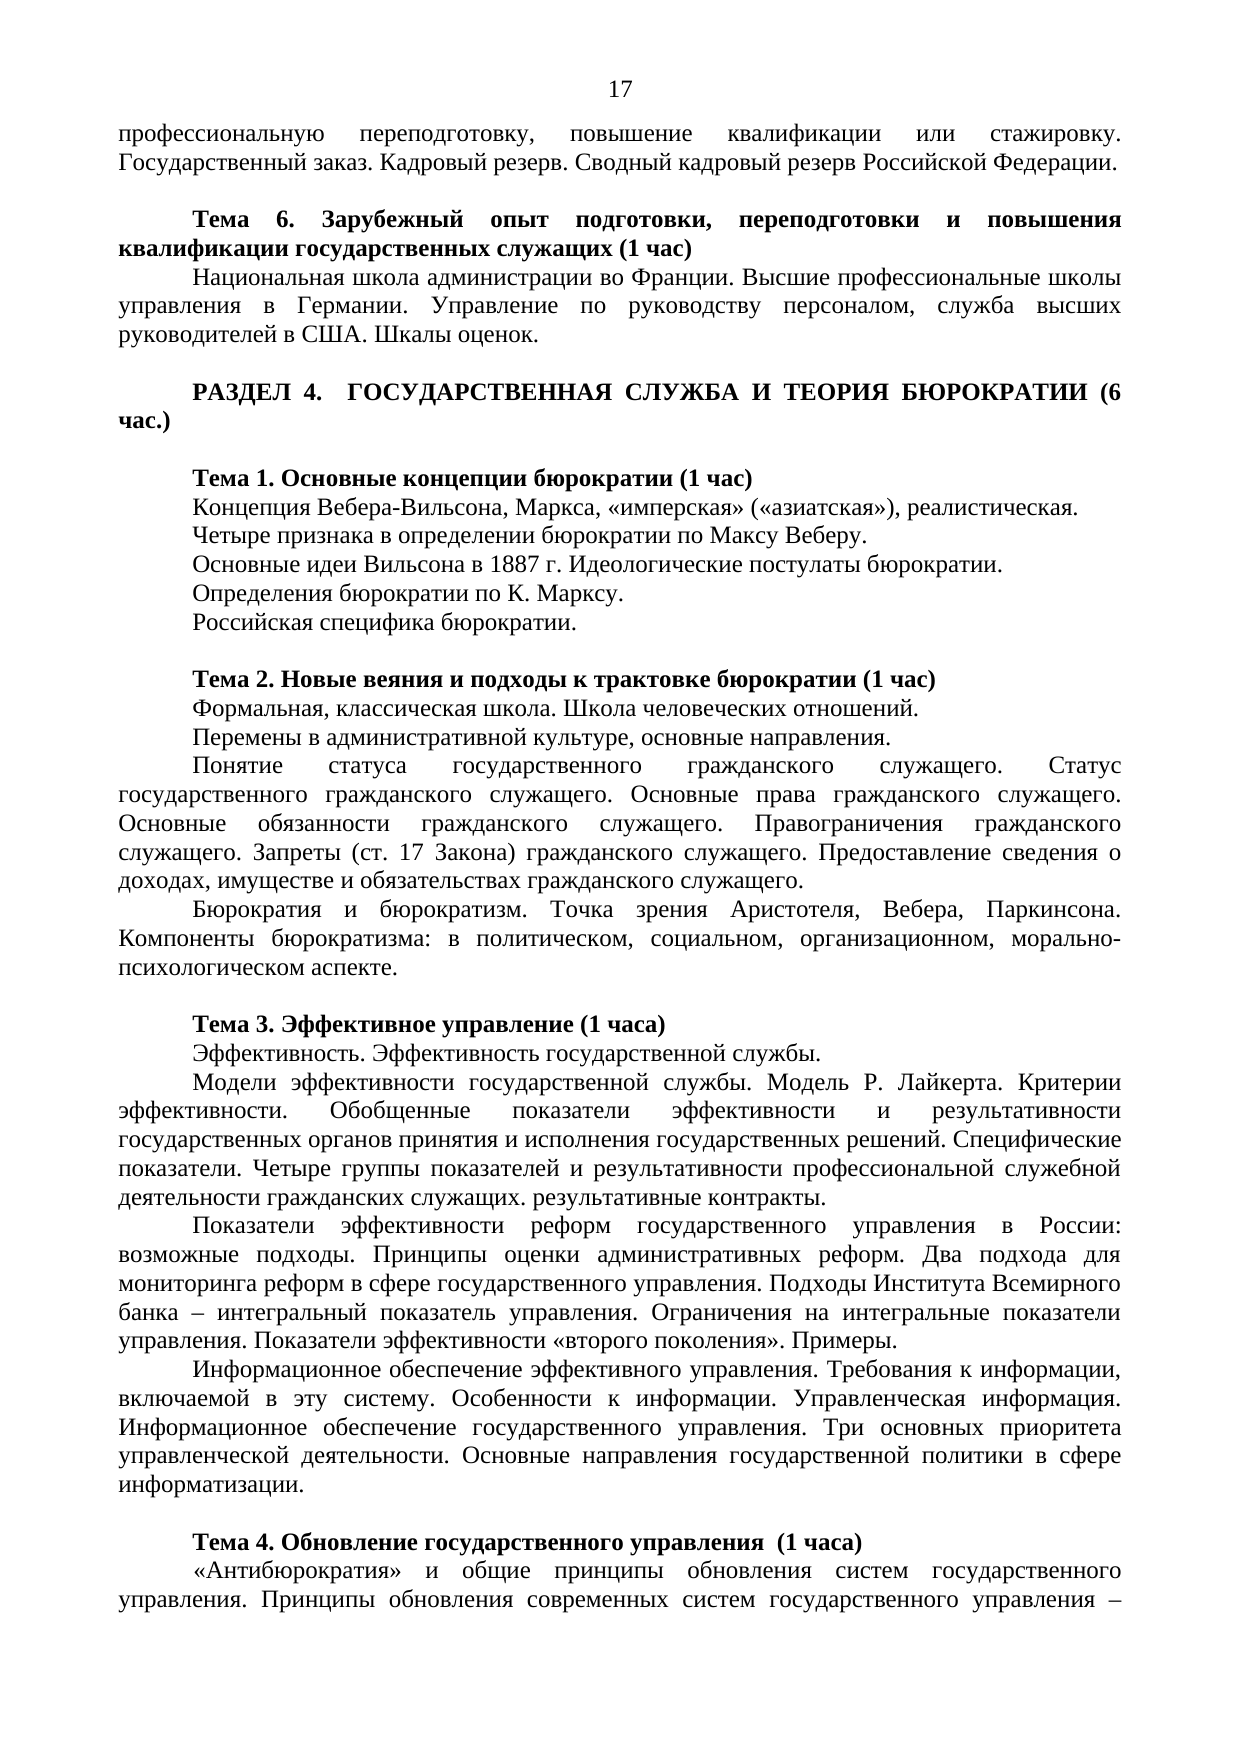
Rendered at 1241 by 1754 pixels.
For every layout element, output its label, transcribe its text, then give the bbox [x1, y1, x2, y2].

text Тема 1. Основные концепции бюрократии (1 час) [118, 463, 1122, 492]
text Российская специфика бюрократии. [118, 607, 1122, 636]
text Тема 4. Обновление государственного управления (1 часа) [118, 1527, 1122, 1556]
text Бюрократия и бюрократизм. Точка зрения Аристотеля, Вебера, Паркинсона. Компоненты бюрократизма: в политическом, социальном, организационном, морально-психологическом аспекте. [118, 894, 1122, 981]
text Определения бюрократии по К. Марксу. [118, 578, 1122, 607]
text Информационное обеспечение эффективного управления. Требования к информации, включаемой в эту систему. Особенности к информации. Управленческая информация. Информационное обеспечение государственного управления. Три основных приоритета управленческой деятельности. Основные направления государственной политики в сфере информатизации. [118, 1354, 1122, 1498]
text Национальная школа администрации во Франции. Высшие профессиональные школы управления в Германии. Управление по руководству персоналом, служба высших руководителей в США. Шкалы оценок. [118, 262, 1122, 348]
text Тема 6. Зарубежный опыт подготовки, переподготовки и повышения квалификации государственных служащих (1 час) [118, 204, 1122, 262]
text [118, 118, 1122, 176]
text Показатели эффективности реформ государственного управления в России: возможные подходы. Принципы оценки административных реформ. Два подхода для мониторинга реформ в сфере государственного управления. Подходы Института Всемирного банка – интегральный показатель управления. Ограничения на интегральные показатели управления. Показатели эффективности «второго поколения». Примеры. [118, 1211, 1122, 1354]
text Модели эффективности государственной службы. Модель Р. Лайкерта. Критерии эффективности. Обобщенные показатели эффективности и результативности государственных органов принятия и исполнения государственных решений. Специфические показатели. Четыре группы показателей и результативности профессиональной служебной деятельности гражданских служащих. результативные контракты. [118, 1067, 1122, 1211]
text РАЗДЕЛ 4. ГОСУДАРСТВЕННАЯ СЛУЖБА И ТЕОРИЯ БЮРОКРАТИИ (6 час.) [118, 377, 1122, 434]
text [118, 1556, 1122, 1613]
text Тема 2. Новые веяния и подходы к трактовке бюрократии (1 час) [118, 664, 1122, 693]
text Формальная, классическая школа. Школа человеческих отношений. [118, 693, 1122, 722]
text Перемены в административной культуре, основные направления. [118, 722, 1122, 751]
text Четыре признака в определении бюрократии по Максу Веберу. [118, 521, 1122, 549]
text Концепция Вебера-Вильсона, Маркса, «имперская» («азиатская»), реалистическая. [118, 492, 1122, 521]
text Тема 3. Эффективное управление (1 часа) [118, 1009, 1122, 1038]
text Основные идеи Вильсона в 1887 г. Идеологические постулаты бюрократии. [118, 549, 1122, 578]
text Понятие статуса государственного гражданского служащего. Статус государственного гражданского служащего. Основные права гражданского служащего. Основные обязанности гражданского служащего. Правограничения гражданского служащего. Запреты (ст. 17 Закона) гражданского служащего. Предоставление сведения о доходах, имуществе и обязательствах гражданского служащего. [118, 751, 1122, 894]
text Эффективность. Эффективность государственной службы. [118, 1038, 1122, 1067]
